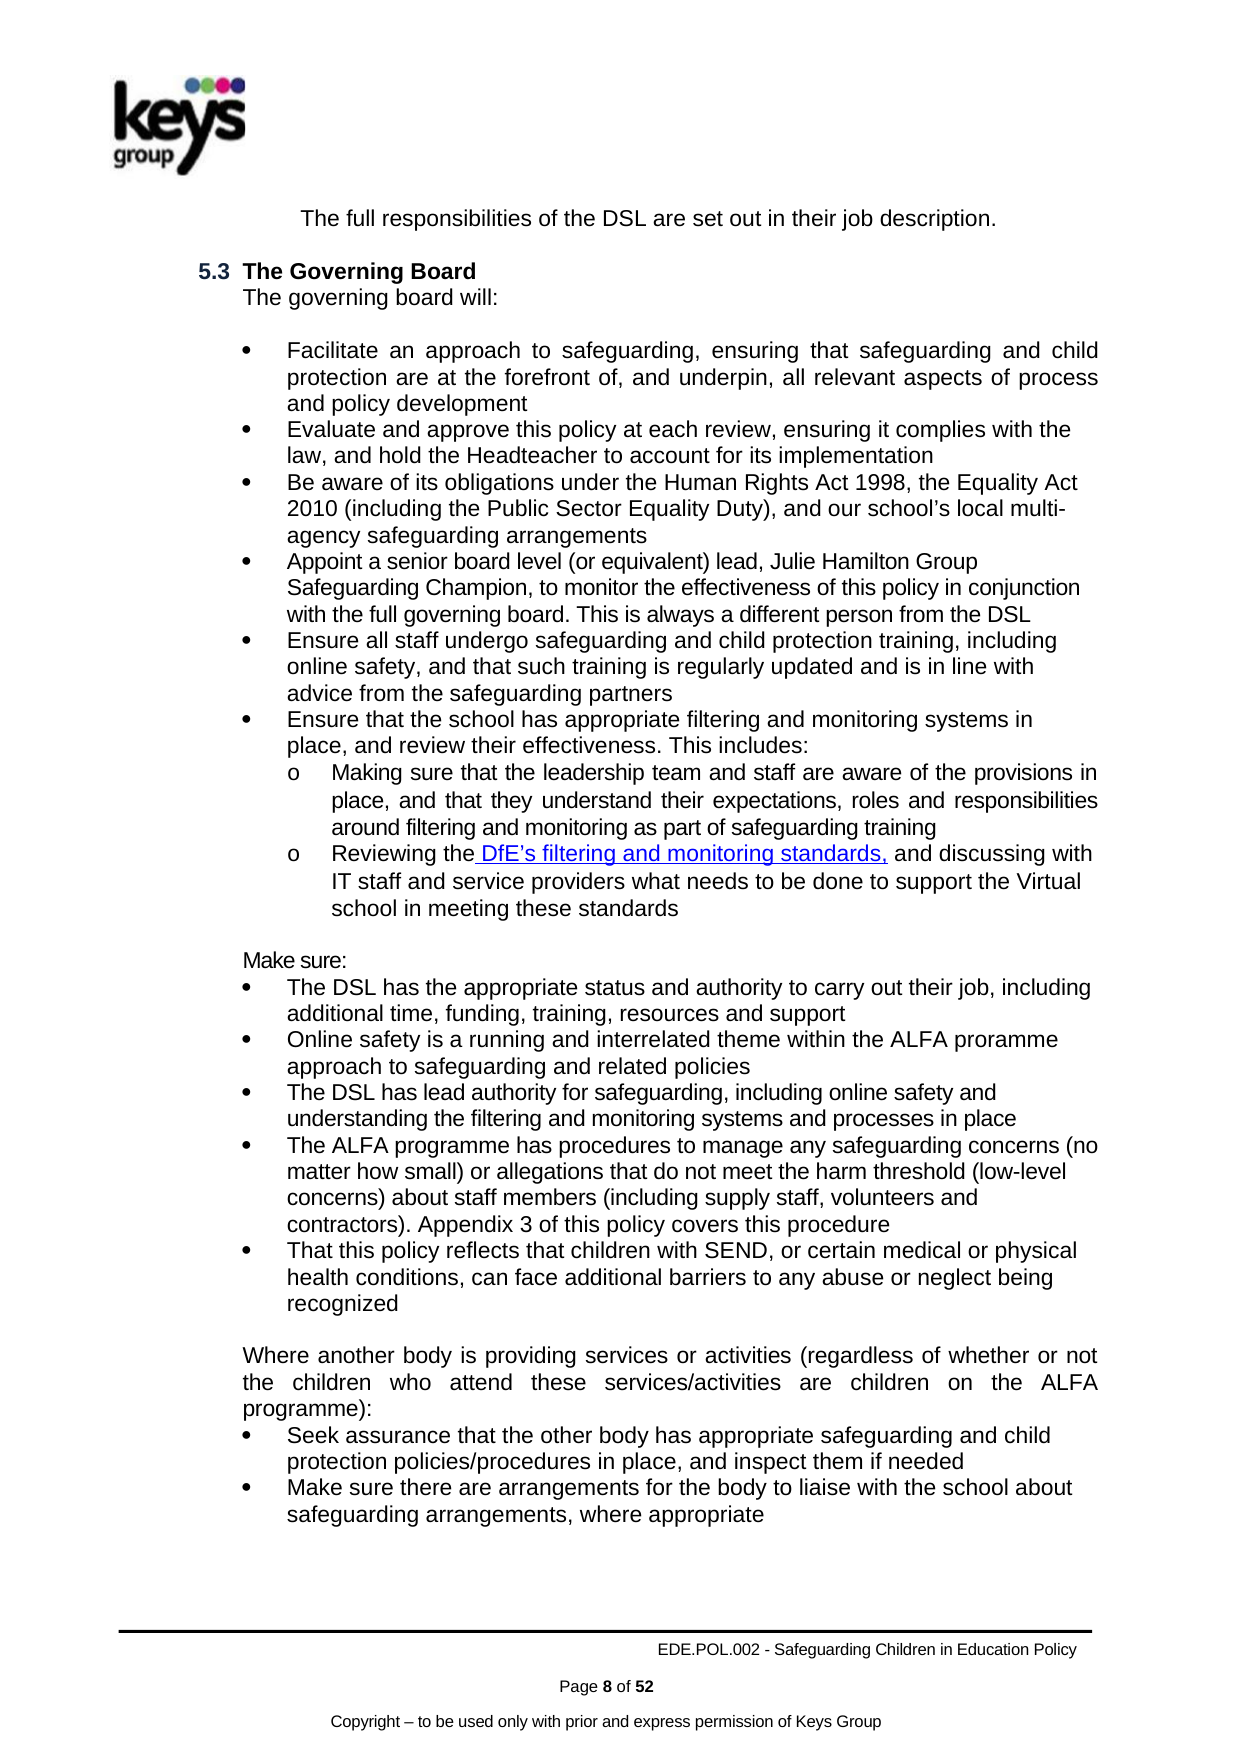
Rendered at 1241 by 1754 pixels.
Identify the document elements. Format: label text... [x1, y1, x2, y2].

text 5.3 The Governing Board [198, 258, 1099, 284]
list The ALFA programme has procedures to manage any safeguarding concerns (no matter how small) or allegations that do not meet the harm threshold (low-level concerns) about staff members (including supply staff, volunteers and contractors). Appendix 3 of this policy covers this procedure [242, 1132, 1099, 1237]
list Ensure that the school has appropriate filtering and monitoring systems in place, and review their effectiveness. This includes: [242, 706, 1099, 759]
list That this policy reflects that children with SEND, or certain medical or physical health conditions, can face additional barriers to any abuse or neglect being recognized [242, 1237, 1099, 1316]
list Facilitate an approach to safeguarding, ensuring that safeguarding and child protection are at the forefront of, and underpin, all relevant aspects of process and policy development [242, 337, 1099, 416]
text Make sure: [242, 947, 1099, 973]
list Seek assurance that the other body has appropriate safeguarding and child protection policies/procedures in place, and inspect them if needed [242, 1422, 1099, 1474]
picture [109, 75, 246, 179]
list The DSL has lead authority for safeguarding, including online safety and understanding the filtering and monitoring systems and processes in place [242, 1079, 1099, 1132]
list Appoint a senior board level (or equivalent) lead, Julie Hamilton Group Safeguarding Champion, to monitor the effectiveness of this policy in conjunction with the full governing board. This is always a different person from the DSL [242, 548, 1099, 627]
list The DSL has the appropriate status and authority to carry out their job, including additional time, funding, training, resources and support [242, 973, 1099, 1026]
list Ensure all staff undergo safeguarding and child protection training, including online safety, and that such training is regularly updated and is in line with advice from the safeguarding partners [242, 627, 1099, 706]
list Online safety is a running and interrelated theme within the ALFA proramme approach to safeguarding and related policies [242, 1026, 1099, 1079]
list Be aware of its obligations under the Human Rights Act 1998, the Equality Act 2010 (including the Public Sector Equality Duty), and our school’s local multi-agency safeguarding arrangements [242, 469, 1099, 548]
list Reviewing the DfE’s filtering and monitoring standards, and discussing with IT staff and service providers what needs to be done to support the Virtual school in meeting these standards [287, 840, 1099, 921]
text Where another body is providing services or activities (regardless of whether or not the children who attend these services/activities are children on the ALFA programme): [242, 1342, 1099, 1422]
text The full responsibilities of the DSL are set out in their job description. [198, 205, 1099, 232]
list Evaluate and approve this policy at each review, ensuring it complies with the law, and hold the Headteacher to account for its implementation [242, 416, 1099, 469]
list Make sure there are arrangements for the body to liaise with the school about safeguarding arrangements, where appropriate [242, 1474, 1099, 1527]
list Making sure that the leadership team and staff are aware of the provisions in place, and that they understand their expectations, roles and responsibilities around filtering and monitoring as part of safeguarding training [287, 759, 1099, 840]
text The governing board will: [242, 284, 1099, 311]
